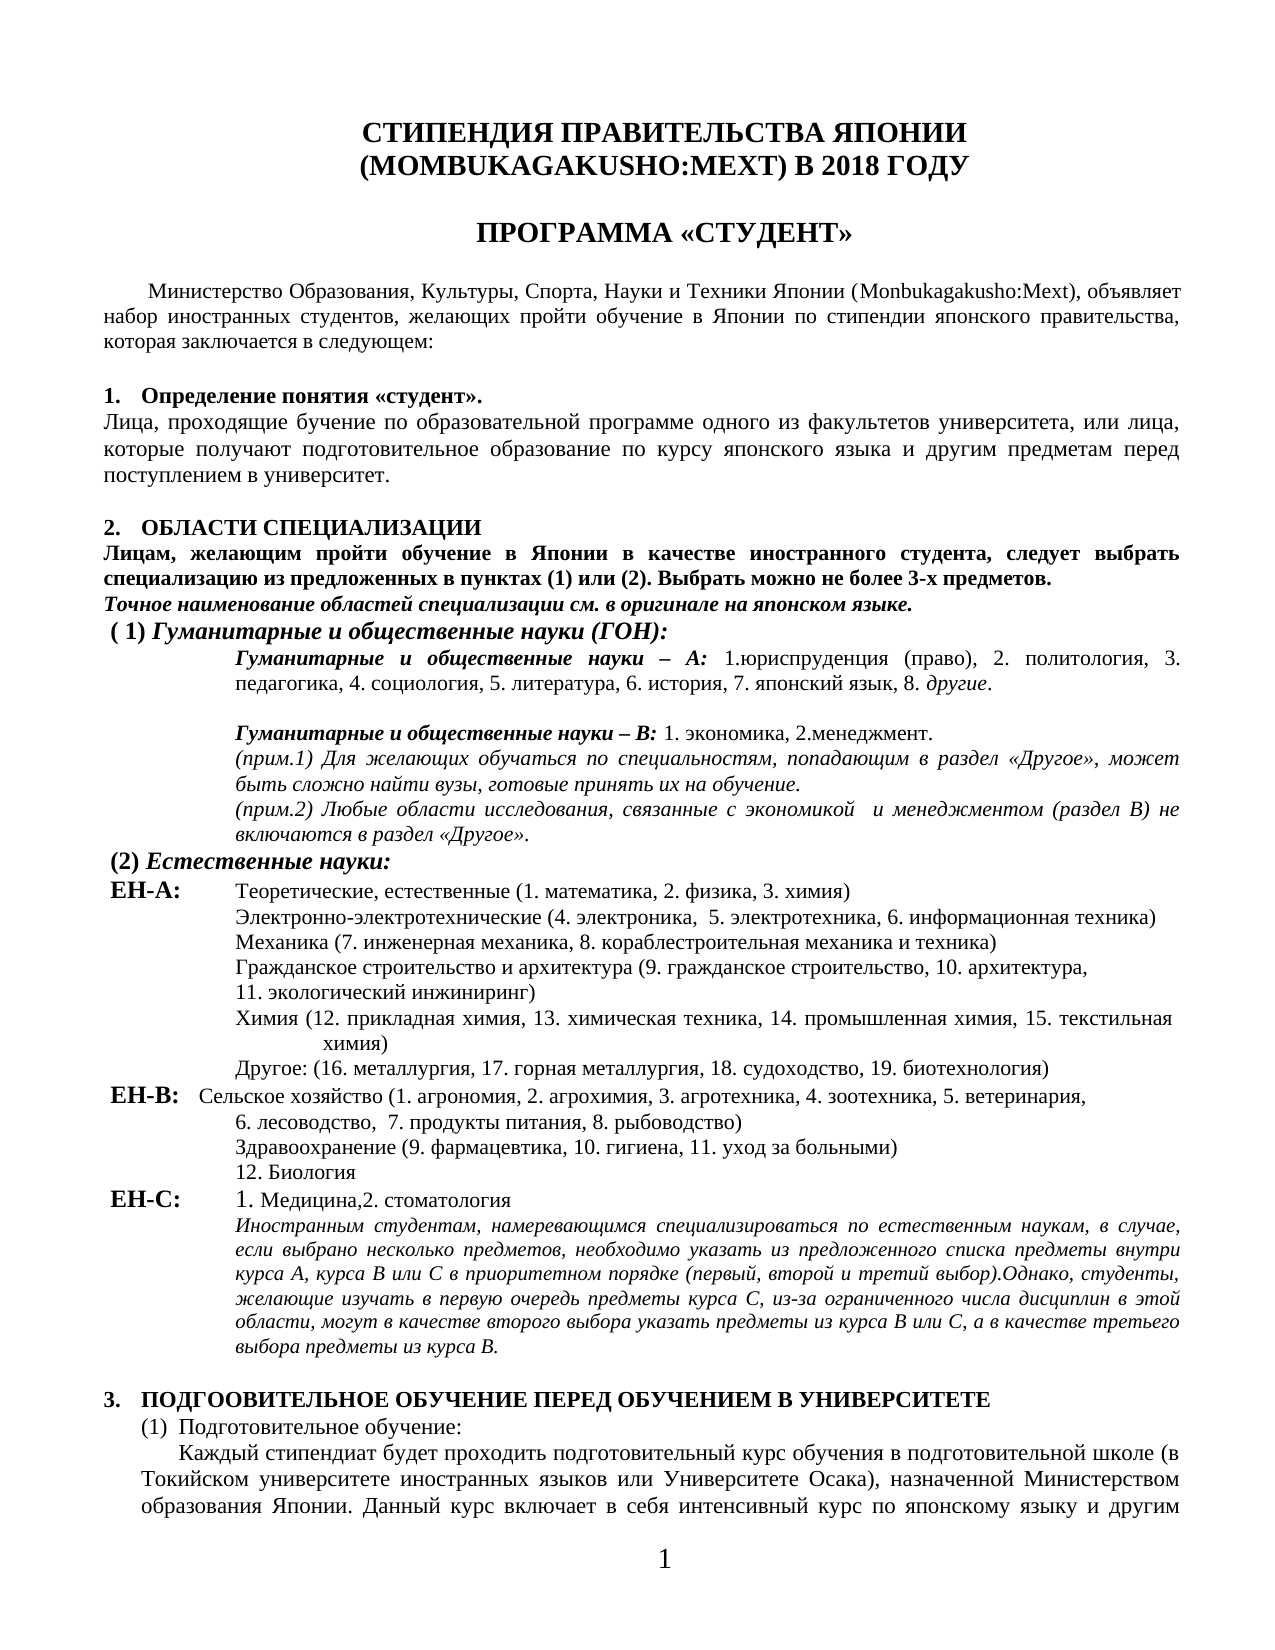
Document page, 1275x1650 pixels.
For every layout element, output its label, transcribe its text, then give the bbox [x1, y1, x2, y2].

list Подготовительное обучение: [141, 1413, 1181, 1439]
text Механика (7. инженерная механика, 8. кораблестроительная механика и техника) [103, 929, 1181, 954]
text Лица, проходящие бучение по образовательной программе одного из факультетов университета, или лица, которые получают подготовительное образование по курсу японского языка и другим предметам перед поступлением в университет. [103, 408, 1181, 487]
list ПОДГООВИТЕЛЬНОЕ ОБУЧЕНИЕ ПЕРЕД ОБУЧЕНИЕМ В УНИВЕРСИТЕТЕ [103, 1386, 1181, 1413]
text Иностранным студентам, намеревающимся специализироваться по естественным наукам, в случае, если выбрано несколько предметов, необходимо указать из предложенного списка предметы внутри курса А, курса В или С в приоритетном порядке (первый, второй и третий выбор).Однако, студенты, желающие изучать в первую очередь предметы курса С, из-за ограниченного числа дисциплин в этой области, могут в качестве второго выбора указать предметы из курса В или С, а в качестве третьего выбора предметы из курса В. [235, 1213, 1181, 1358]
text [141, 1439, 1181, 1518]
subtitle ПРОГРАММА «СТУДЕНТ» [148, 215, 1181, 249]
text Министерство Образования, Культуры, Спорта, Науки и Техники Японии (Monbukagakusho:Mext), объявляет набор иностранных студентов, желающих пройти обучение в Японии по стипендии японского правительства, которая заключается в следующем: [103, 278, 1181, 353]
text Гражданское строительство и архитектура (9. гражданское строительство, 10. архитектура, 11. экологический инжиниринг) [103, 954, 1181, 1004]
text Лицам, желающим пройти обучение в Японии в качестве иностранного студента, следует выбрать специализацию из предложенных в пунктах (1) или (2). Выбрать можно не более 3-х предметов. [103, 540, 1181, 591]
text Здравоохранение (9. фармацевтика, 10. гигиена, 11. уход за больными) [103, 1134, 1181, 1159]
text ЕН-А: Теоретические, естественные (1. математика, 2. физика, 3. химия) [103, 875, 1181, 904]
list Определение понятия «студент». [103, 382, 1181, 408]
text Гуманитарные и общественные науки – А: 1.юриспруденция (право), 2. политология, 3. педагогика, 4. социология, 5. литература, 6. история, 7. японский язык, 8. другие. [235, 644, 1181, 695]
list ОБЛАСТИ СПЕЦИАЛИЗАЦИИ [103, 514, 1181, 540]
text (2) Естественные науки: [103, 846, 1181, 875]
text ЕН-С: 1. Медицина,2. стоматология [103, 1184, 1181, 1213]
text Гуманитарные и общественные науки – В: 1. экономика, 2.менеджмент. [103, 720, 1181, 745]
text (прим.1) Для желающих обучаться по специальностям, попадающим в раздел «Другое», может быть сложно найти вузы, готовые принять их на обучение. [235, 745, 1181, 796]
text СТИПЕНДИЯ ПРАВИТЕЛЬСТВА ЯПОНИИ [148, 115, 1181, 148]
text Точное наименование областей специализации см. в оригинале на японском языке. [103, 591, 1181, 616]
text (прим.2) Любые области исследования, связанные с экономикой и менеджментом (раздел В) не включаются в раздел «Другое». [235, 796, 1181, 846]
text 12. Биология [103, 1159, 1181, 1184]
text Другое: (16. металлургия, 17. горная металлургия, 18. судоходство, 19. биотехнология) [103, 1055, 1181, 1080]
text ( 1) Гуманитарные и общественные науки (ГОН): [110, 616, 1181, 644]
text Электронно-электротехнические (4. электроника, 5. электротехника, 6. информационная техника) [103, 904, 1181, 929]
text (MOMBUKAGAKUSHO:MEXT) В 2018 ГОДУ [148, 148, 1181, 182]
text Химия (12. прикладная химия, 13. химическая техника, 14. промышленная химия, 15. текстильная химия) [103, 1004, 1181, 1055]
text 6. лесоводство, 7. продукты питания, 8. рыбоводство) [235, 1109, 1181, 1134]
text ЕН-В: Сельское хозяйство (1. агрономия, 2. агрохимия, 3. агротехника, 4. зоотехника, 5. ветеринария, [110, 1080, 1181, 1109]
